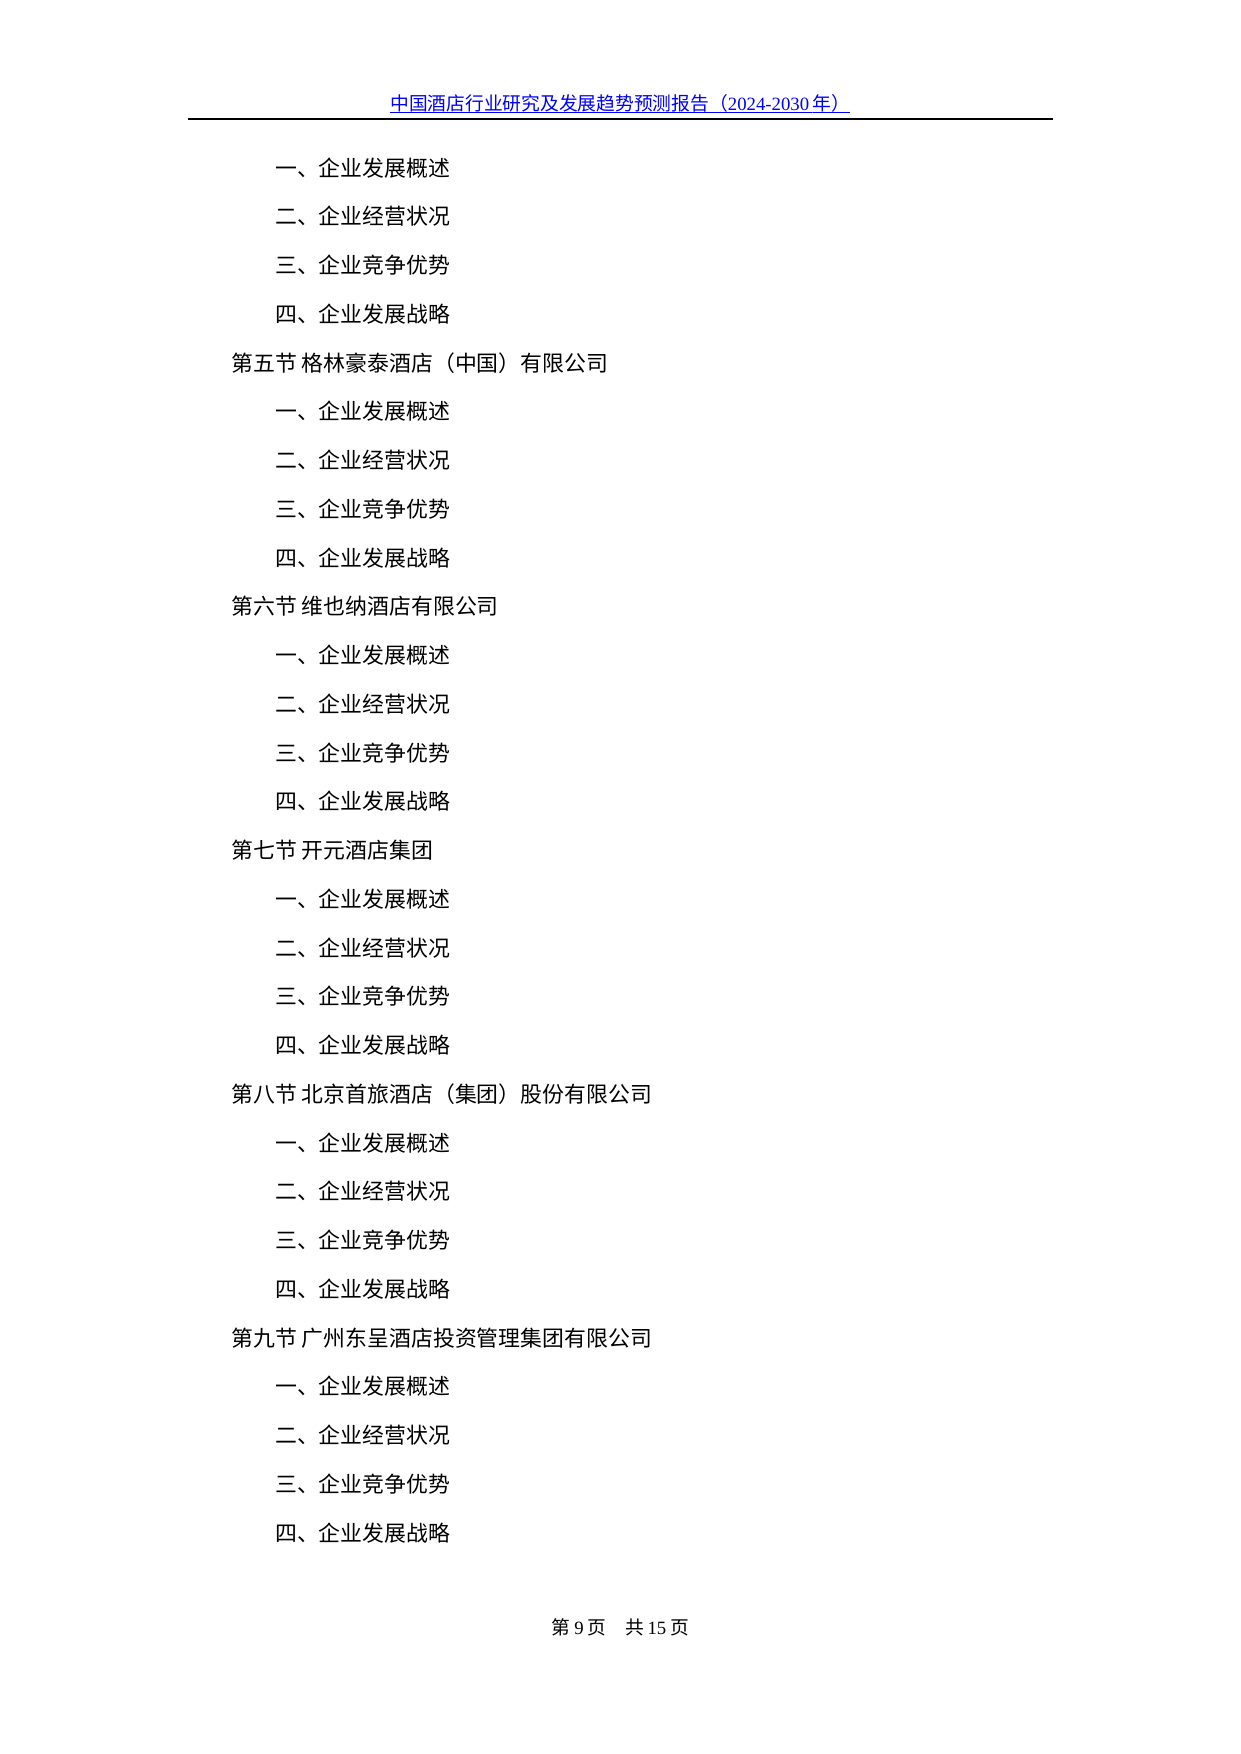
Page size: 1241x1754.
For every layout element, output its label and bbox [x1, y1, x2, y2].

text [187, 150, 1053, 1548]
